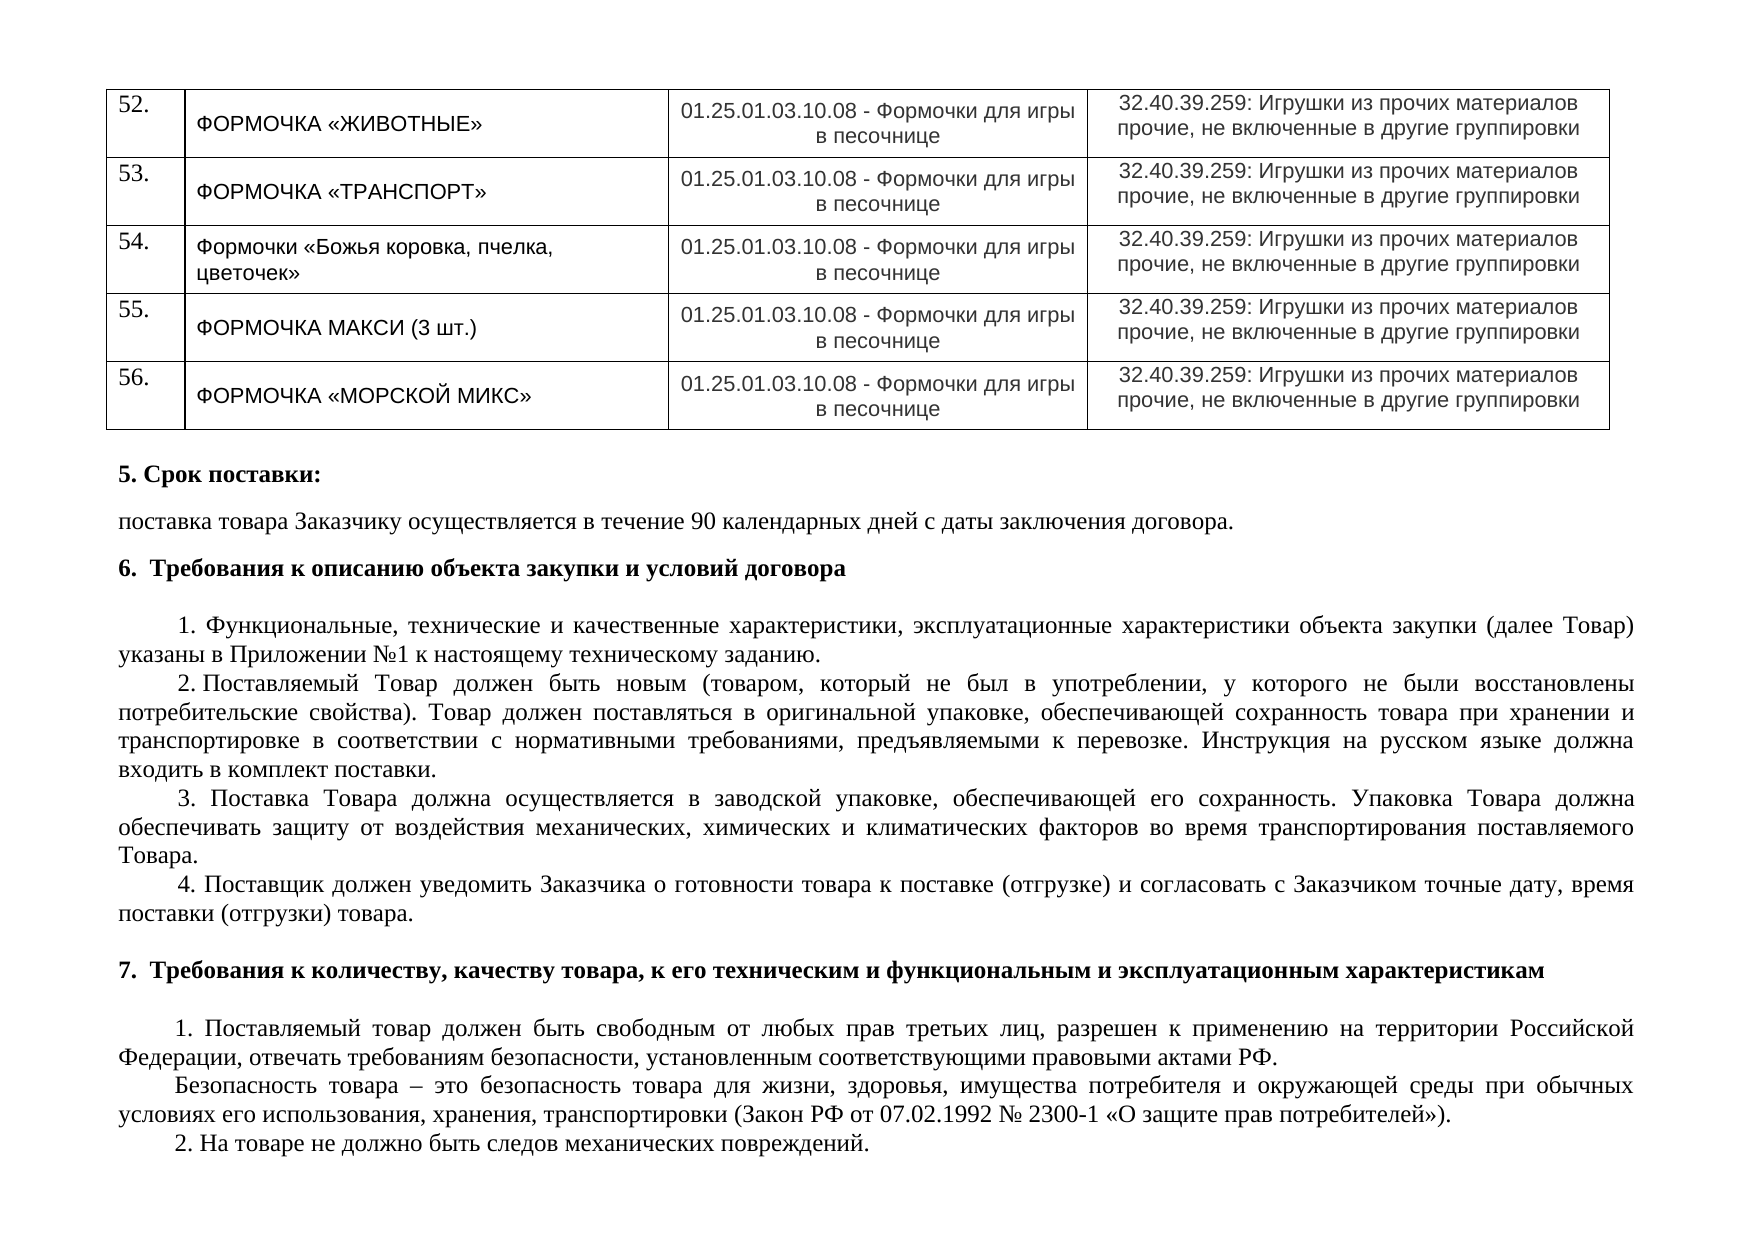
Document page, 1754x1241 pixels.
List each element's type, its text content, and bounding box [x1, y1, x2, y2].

table_cell [107, 226, 184, 293]
table_cell ФОРМОЧКА «ТРАНСПОРТ» [186, 158, 668, 225]
table_cell ФОРМОЧКА «ЖИВОТНЫЕ» [186, 90, 668, 157]
table_cell 32.40.39.259: Игрушки из прочих материалов прочие, не включенные в другие группировки [1088, 226, 1609, 293]
table_cell 32.40.39.259: Игрушки из прочих материалов прочие, не включенные в другие группировки [1088, 90, 1609, 157]
text 3. Поставка Товара должна осуществляется в заводской упаковке, обеспечивающей его сохранность. Упаковка Товара должна обеспечивать защиту от воздействия механических, химических и климатических факторов во время транспортирования поставляемого Товара. [118, 783, 1636, 869]
text Безопасность товара – это безопасность товара для жизни, здоровья, имущества потребителя и окружающей среды при обычных условиях его использования, хранения, транспортировки (Закон РФ от 07.02.1992 № 2300-1 «О защите прав потребителей»). [118, 1071, 1636, 1128]
table_cell [107, 158, 184, 225]
table_cell 32.40.39.259: Игрушки из прочих материалов прочие, не включенные в другие группировки [1088, 158, 1609, 225]
table_cell 01.25.01.03.10.08 - Формочки для игры в песочнице [669, 294, 1087, 361]
table_cell [107, 362, 184, 429]
table_cell [107, 294, 184, 361]
table_cell ФОРМОЧКА МАКСИ (3 шт.) [186, 294, 668, 361]
text 6. Требования к описанию объекта закупки и условий договора [118, 553, 1636, 582]
text поставка товара Заказчику осуществляется в течение 90 календарных дней с даты заключения договора. [118, 506, 1636, 535]
table_cell [107, 90, 184, 157]
table_cell 01.25.01.03.10.08 - Формочки для игры в песочнице [669, 90, 1087, 157]
text 4. Поставщик должен уведомить Заказчика о готовности товара к поставке (отгрузке) и согласовать с Заказчиком точные дату, время поставки (отгрузки) товара. [118, 869, 1636, 927]
text 2. Поставляемый Товар должен быть новым (товаром, который не был в употреблении, у которого не были восстановлены потребительские свойства). Товар должен поставляться в оригинальной упаковке, обеспечивающей сохранность товара при хранении и транспортировке в соответствии с нормативными требованиями, предъявляемыми к перевозке. Инструкция на русском языке должна входить в комплект поставки. [118, 668, 1636, 783]
table_cell 01.25.01.03.10.08 - Формочки для игры в песочнице [669, 226, 1087, 293]
text 2. На товаре не должно быть следов механических повреждений. [118, 1128, 1636, 1157]
table_cell 32.40.39.259: Игрушки из прочих материалов прочие, не включенные в другие группировки [1088, 362, 1609, 429]
table_cell 32.40.39.259: Игрушки из прочих материалов прочие, не включенные в другие группировки [1088, 294, 1609, 361]
text 1. Поставляемый товар должен быть свободным от любых прав третьих лиц, разрешен к применению на территории Российской Федерации, отвечать требованиям безопасности, установленным соответствующими правовыми актами РФ. [118, 1013, 1636, 1071]
text 7. Требования к количеству, качеству товара, к его техническим и функциональным и эксплуатационным характеристикам [118, 956, 1636, 984]
table_cell ФОРМОЧКА «МОРСКОЙ МИКС» [186, 362, 668, 429]
table_cell 01.25.01.03.10.08 - Формочки для игры в песочнице [669, 158, 1087, 225]
text 5. Срок поставки: [118, 459, 1636, 488]
text 1. Функциональные, технические и качественные характеристики, эксплуатационные характеристики объекта закупки (далее Товар) указаны в Приложении №1 к настоящему техническому заданию. [118, 611, 1636, 668]
table_cell Формочки «Божья коровка, пчелка, цветочек» [186, 226, 668, 293]
table_cell 01.25.01.03.10.08 - Формочки для игры в песочнице [669, 362, 1087, 429]
